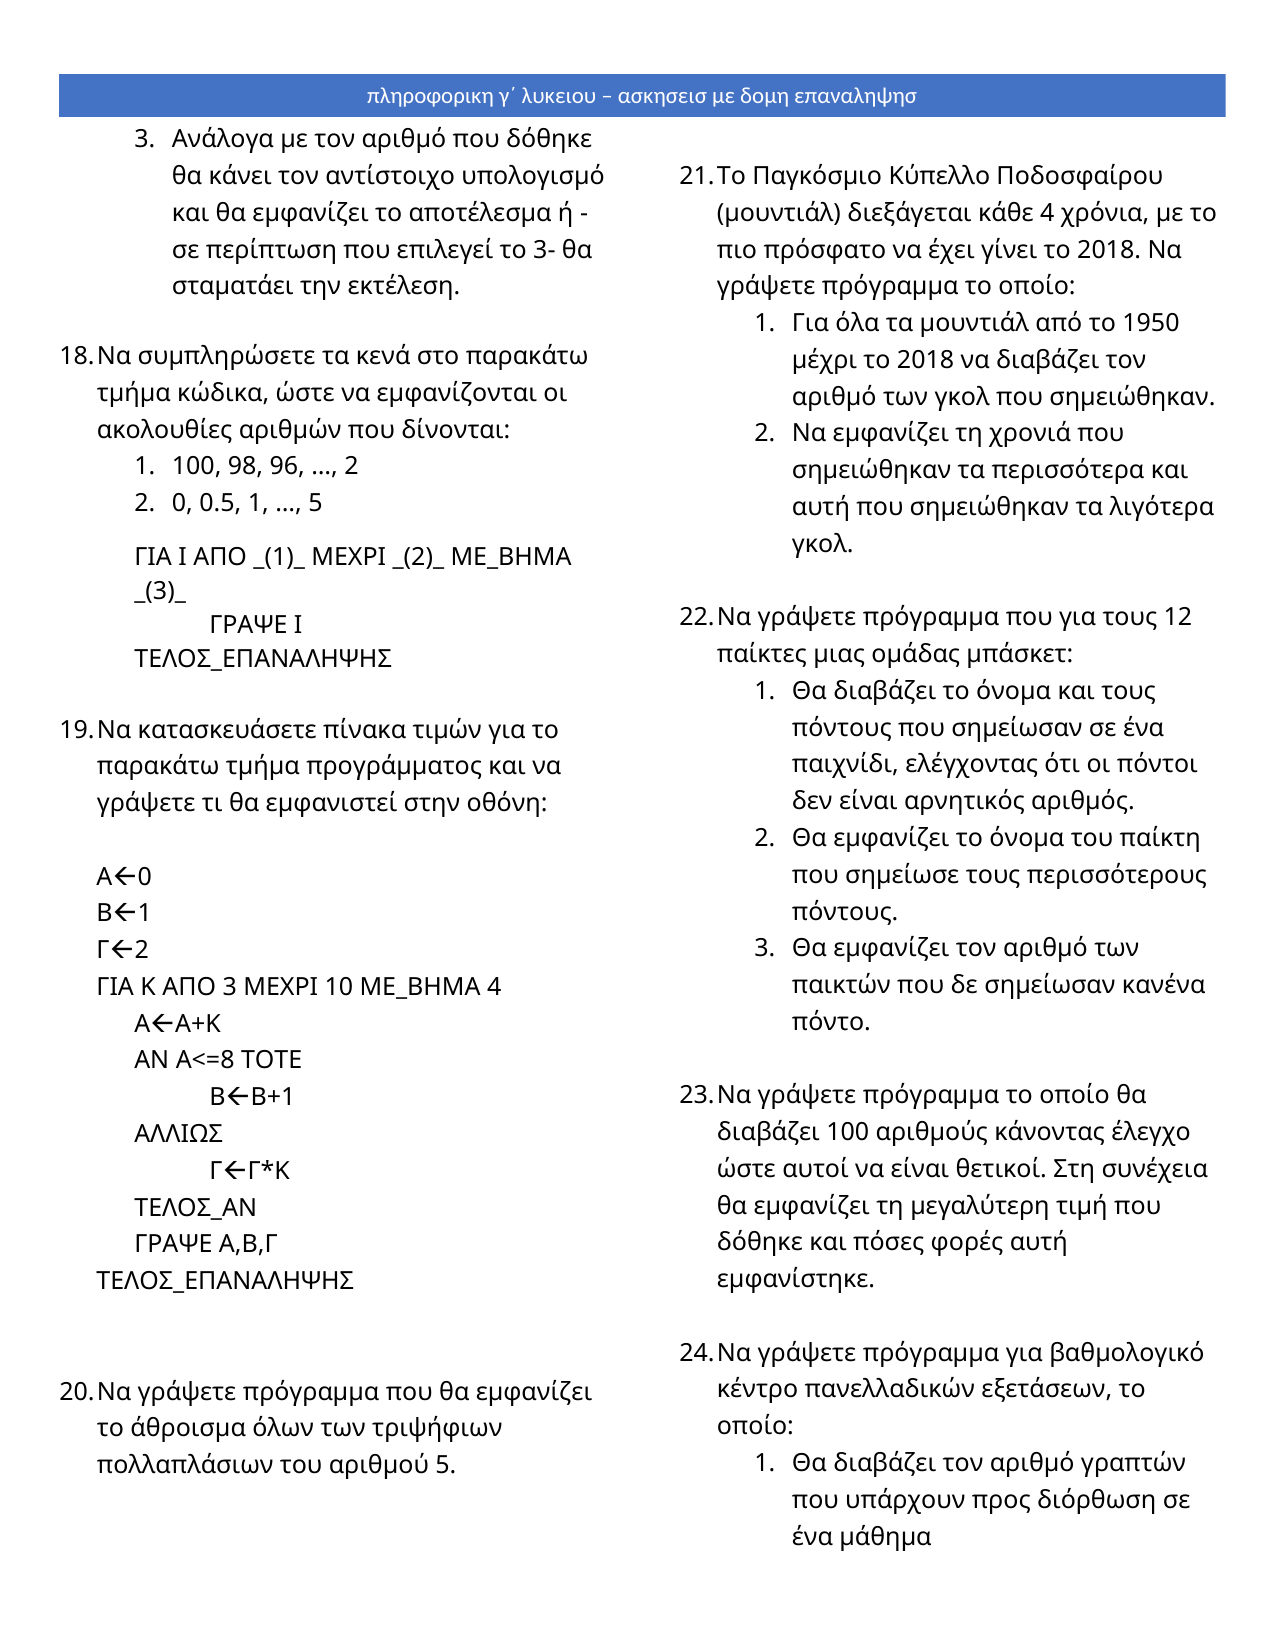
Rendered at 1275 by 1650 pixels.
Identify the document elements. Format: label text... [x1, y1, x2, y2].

list Να γράψετε πρόγραμμα που για τους 12 παίκτες μιας ομάδας μπάσκετ: [679, 599, 1226, 670]
text ΓΡΑΨΕ Ι [134, 606, 605, 640]
text ΤΕΛΟΣ_ΕΠΑΝΑΛΗΨΗΣ [134, 640, 605, 674]
list Να κατασκευάσετε πίνακα τιμών για το παρακάτω τμήμα προγράμματος και να γράψετε τι θα εμφανιστεί στην οθόνη: [59, 711, 605, 819]
list Θα διαβάζει τον αριθμό γραπτών που υπάρχουν προς διόρθωση σε ένα μάθημα [754, 1445, 1226, 1552]
list Γ2 [96, 932, 605, 966]
list Θα διαβάζει το όνομα και τους πόντους που σημείωσαν σε ένα παιχνίδι, ελέγχοντας ότι οι πόντοι δεν είναι αρνητικός αριθμός. [754, 672, 1226, 817]
list Να εμφανίζει τη χρονιά που σημειώθηκαν τα περισσότερα και αυτή που σημειώθηκαν τα λιγότερα γκολ. [754, 415, 1226, 559]
list ΓΙΑ Κ ΑΠΟ 3 ΜΕΧΡΙ 10 ΜΕ_ΒΗΜΑ 4 [96, 969, 605, 1003]
list Να γράψετε πρόγραμμα που θα εμφανίζει το άθροισμα όλων των τριψήφιων πολλαπλάσιων του αριθμού 5. [59, 1373, 605, 1481]
text ΓΙΑ Ι ΑΠΟ _(1)_ ΜΕΧΡΙ _(2)_ ΜΕ_ΒΗΜΑ _(3)_ [134, 538, 605, 606]
list Θα εμφανίζει τον αριθμό των παικτών που δε σημείωσαν κανένα πόντο. [754, 930, 1226, 1037]
list Να γράψετε πρόγραμμα το οποίο θα διαβάζει 100 αριθμούς κάνοντας έλεγχο ώστε αυτοί να είναι θετικοί. Στη συνέχεια θα εμφανίζει τη μεγαλύτερη τιμή που δόθηκε και πόσες φορές αυτή εμφανίστηκε. [679, 1077, 1226, 1295]
list Το Παγκόσμιο Κύπελλο Ποδοσφαίρου (μουντιάλ) διεξάγεται κάθε 4 χρόνια, με το πιο πρόσφατο να έχει γίνει το 2018. Να γράψετε πρόγραμμα το οποίο: [679, 158, 1226, 302]
list ΑΑ+Κ [96, 1005, 605, 1039]
list Β1 [96, 895, 605, 929]
list Ανάλογα με τον αριθμό που δόθηκε θα κάνει τον αντίστοιχο υπολογισμό και θα εμφανίζει το αποτέλεσμα ή -σε περίπτωση που επιλεγεί το 3- θα σταματάει την εκτέλεση. [134, 117, 605, 302]
list ΓΡΑΨΕ Α,Β,Γ [96, 1226, 605, 1260]
list ΑΝ Α<=8 ΤΟΤΕ [96, 1042, 605, 1076]
list ΓΓ*Κ [96, 1152, 605, 1187]
list ΒΒ+1 [96, 1079, 605, 1113]
list Α0 [96, 858, 605, 892]
list Να συμπληρώσετε τα κενά στο παρακάτω τμήμα κώδικα, ώστε να εμφανίζονται οι ακολουθίες αριθμών που δίνονται: [59, 338, 605, 445]
list Για όλα τα μουντιάλ από το 1950 μέχρι το 2018 να διαβάζει τον αριθμό των γκολ που σημειώθηκαν. [754, 305, 1226, 412]
list ΑΛΛΙΩΣ [96, 1116, 605, 1150]
list 100, 98, 96, …, 2 [134, 448, 605, 482]
list Να γράψετε πρόγραμμα για βαθμολογικό κέντρο πανελλαδικών εξετάσεων, το οποίο: [679, 1334, 1226, 1442]
list ΤΕΛΟΣ_ΑΝ [96, 1189, 605, 1223]
list 0, 0.5, 1, …, 5 [134, 485, 605, 519]
list ΤΕΛΟΣ_ΕΠΑΝΑΛΗΨΗΣ [96, 1263, 605, 1297]
list Θα εμφανίζει το όνομα του παίκτη που σημείωσε τους περισσότερους πόντους. [754, 819, 1226, 927]
